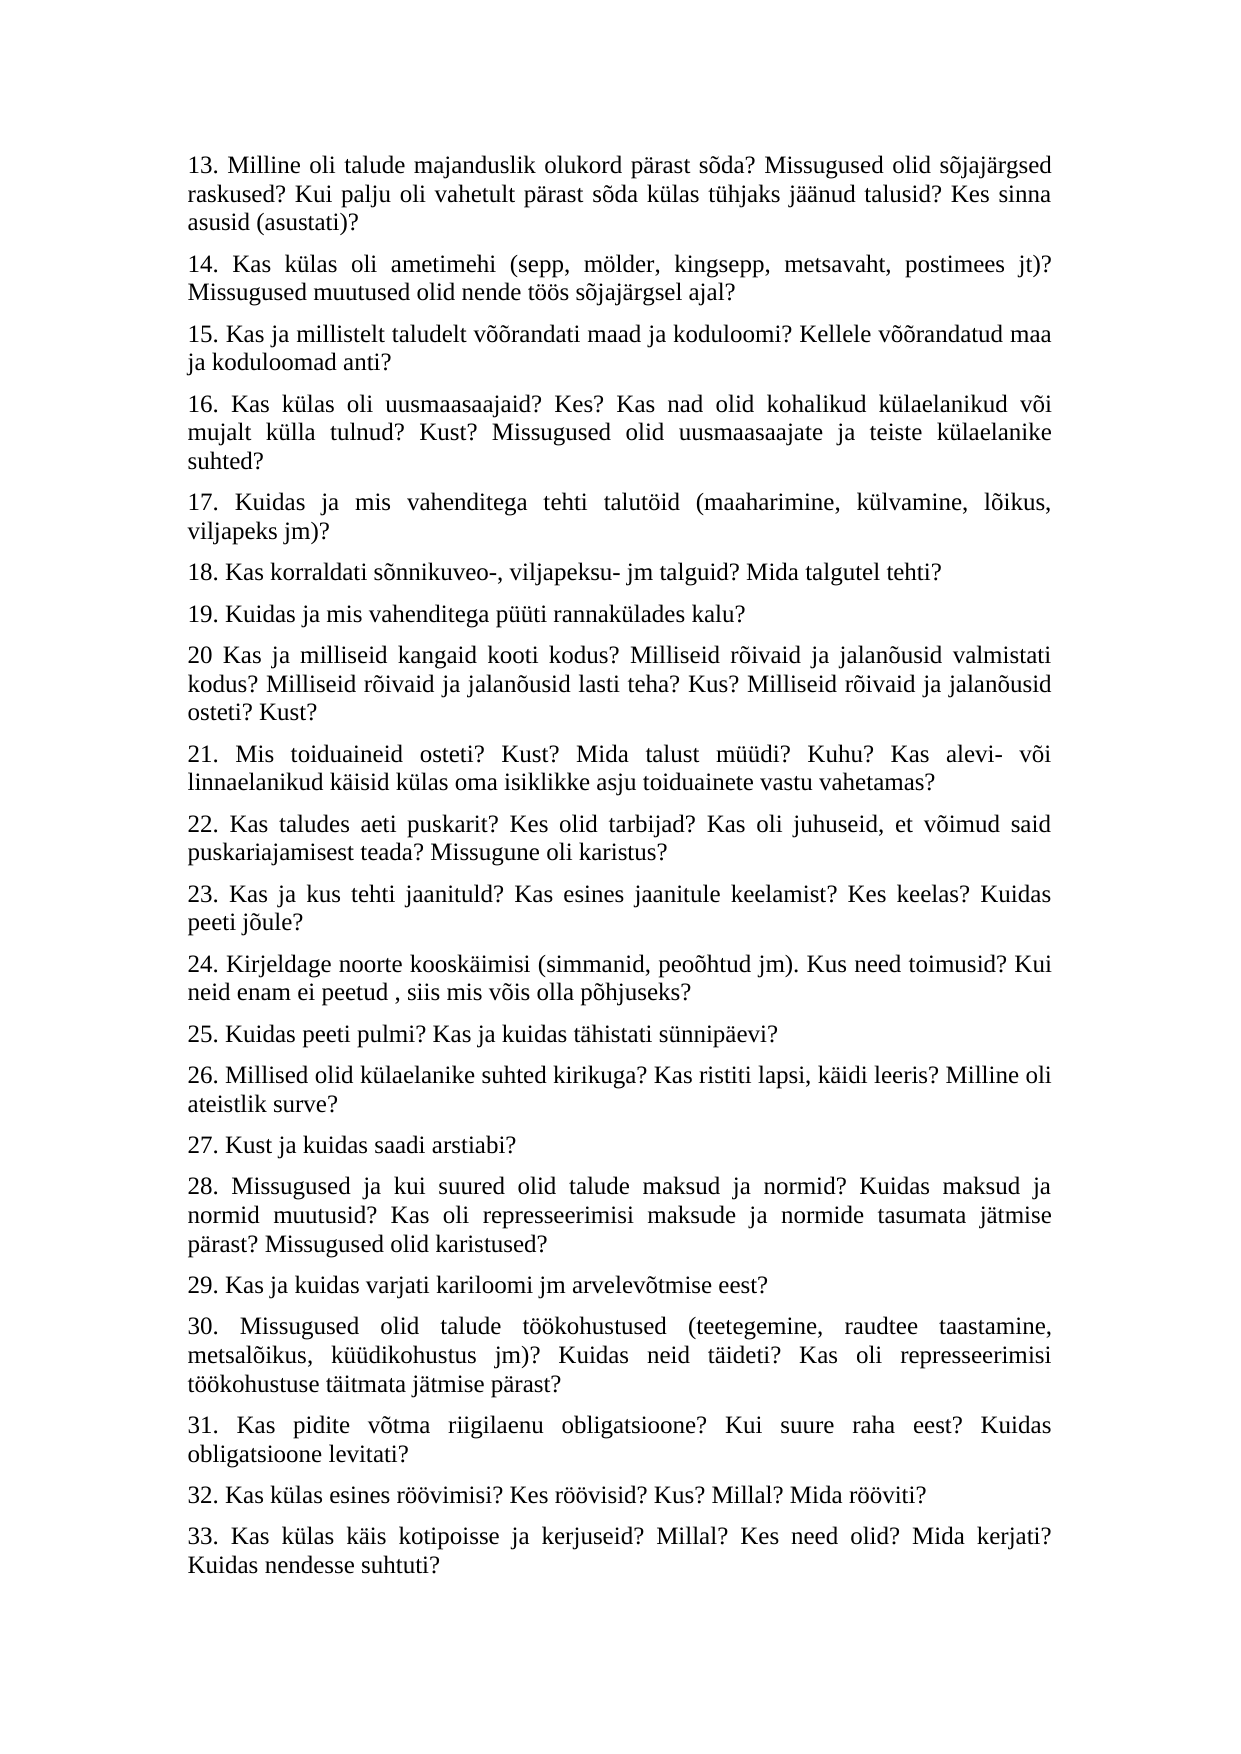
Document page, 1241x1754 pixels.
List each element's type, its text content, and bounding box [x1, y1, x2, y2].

text 24. Kirjeldage noorte kooskäimisi (simmanid, peoõhtud jm). Kus need toimusid? Kui neid enam ei peetud , siis mis võis olla põhjuseks? [187, 949, 1053, 1006]
text 31. Kas pidite võtma riigilaenu obligatsioone? Kui suure raha eest? Kuidas obligatsioone levitati? [187, 1410, 1053, 1467]
text 17. Kuidas ja mis vahenditega tehti talutöid (maaharimine, külvamine, lõikus, viljapeks jm)? [187, 487, 1053, 545]
text 29. Kas ja kuidas varjati kariloomi jm arvelevõtmise eest? [187, 1270, 1053, 1299]
text 21. Mis toiduaineid osteti? Kust? Mida talust müüdi? Kuhu? Kas alevi- või linnaelanikud käisid külas oma isiklikke asju toiduainete vastu vahetamas? [187, 739, 1053, 796]
text 25. Kuidas peeti pulmi? Kas ja kuidas tähistati sünnipäevi? [187, 1019, 1053, 1047]
text 20 Kas ja milliseid kangaid kooti kodus? Milliseid rõivaid ja jalanõusid valmistati kodus? Milliseid rõivaid ja jalanõusid lasti teha? Kus? Milliseid rõivaid ja jalanõusid osteti? Kust? [187, 640, 1053, 726]
text 26. Millised olid külaelanike suhted kirikuga? Kas ristiti lapsi, käidi leeris? Milline oli ateistlik surve? [187, 1060, 1053, 1117]
text 33. Kas külas käis kotipoisse ja kerjuseid? Millal? Kes need olid? Mida kerjati? Kuidas nendesse suhtuti? [187, 1521, 1053, 1579]
text 32. Kas külas esines röövimisi? Kes röövisid? Kus? Millal? Mida rööviti? [187, 1480, 1053, 1509]
text 16. Kas külas oli uusmaasaajaid? Kes? Kas nad olid kohalikud külaelanikud või mujalt külla tulnud? Kust? Missugused olid uusmaasaajate ja teiste külaelanike suhted? [187, 389, 1053, 475]
text 28. Missugused ja kui suured olid talude maksud ja normid? Kuidas maksud ja normid muutusid? Kas oli represseerimisi maksude ja normide tasumata jätmise pärast? Missugused olid karistused? [187, 1171, 1053, 1257]
text 18. Kas korraldati sõnnikuveo-, viljapeksu- jm talguid? Mida talgutel tehti? [187, 557, 1053, 586]
text 19. Kuidas ja mis vahenditega püüti rannakülades kalu? [187, 599, 1053, 627]
text 22. Kas taludes aeti puskarit? Kes olid tarbijad? Kas oli juhuseid, et võimud said puskariajamisest teada? Missugune oli karistus? [187, 809, 1053, 866]
text 27. Kust ja kuidas saadi arstiabi? [187, 1130, 1053, 1159]
text 23. Kas ja kus tehti jaanituld? Kas esines jaanitule keelamist? Kes keelas? Kuidas peeti jõule? [187, 879, 1053, 936]
text 13. Milline oli talude majanduslik olukord pärast sõda? Missugused olid sõjajärgsed raskused? Kui palju oli vahetult pärast sõda külas tühjaks jäänud talusid? Kes sinna asusid (asustati)? [187, 150, 1053, 236]
text 30. Missugused olid talude töökohustused (teetegemine, raudtee taastamine, metsalõikus, küüdikohustus jm)? Kuidas neid täideti? Kas oli represseerimisi töökohustuse täitmata jätmise pärast? [187, 1311, 1053, 1397]
text 14. Kas külas oli ametimehi (sepp, mölder, kingsepp, metsavaht, postimees jt)? Missugused muutused olid nende töös sõjajärgsel ajal? [187, 249, 1053, 306]
text 15. Kas ja millistelt taludelt võõrandati maad ja koduloomi? Kellele võõrandatud maa ja koduloomad anti? [187, 319, 1053, 376]
